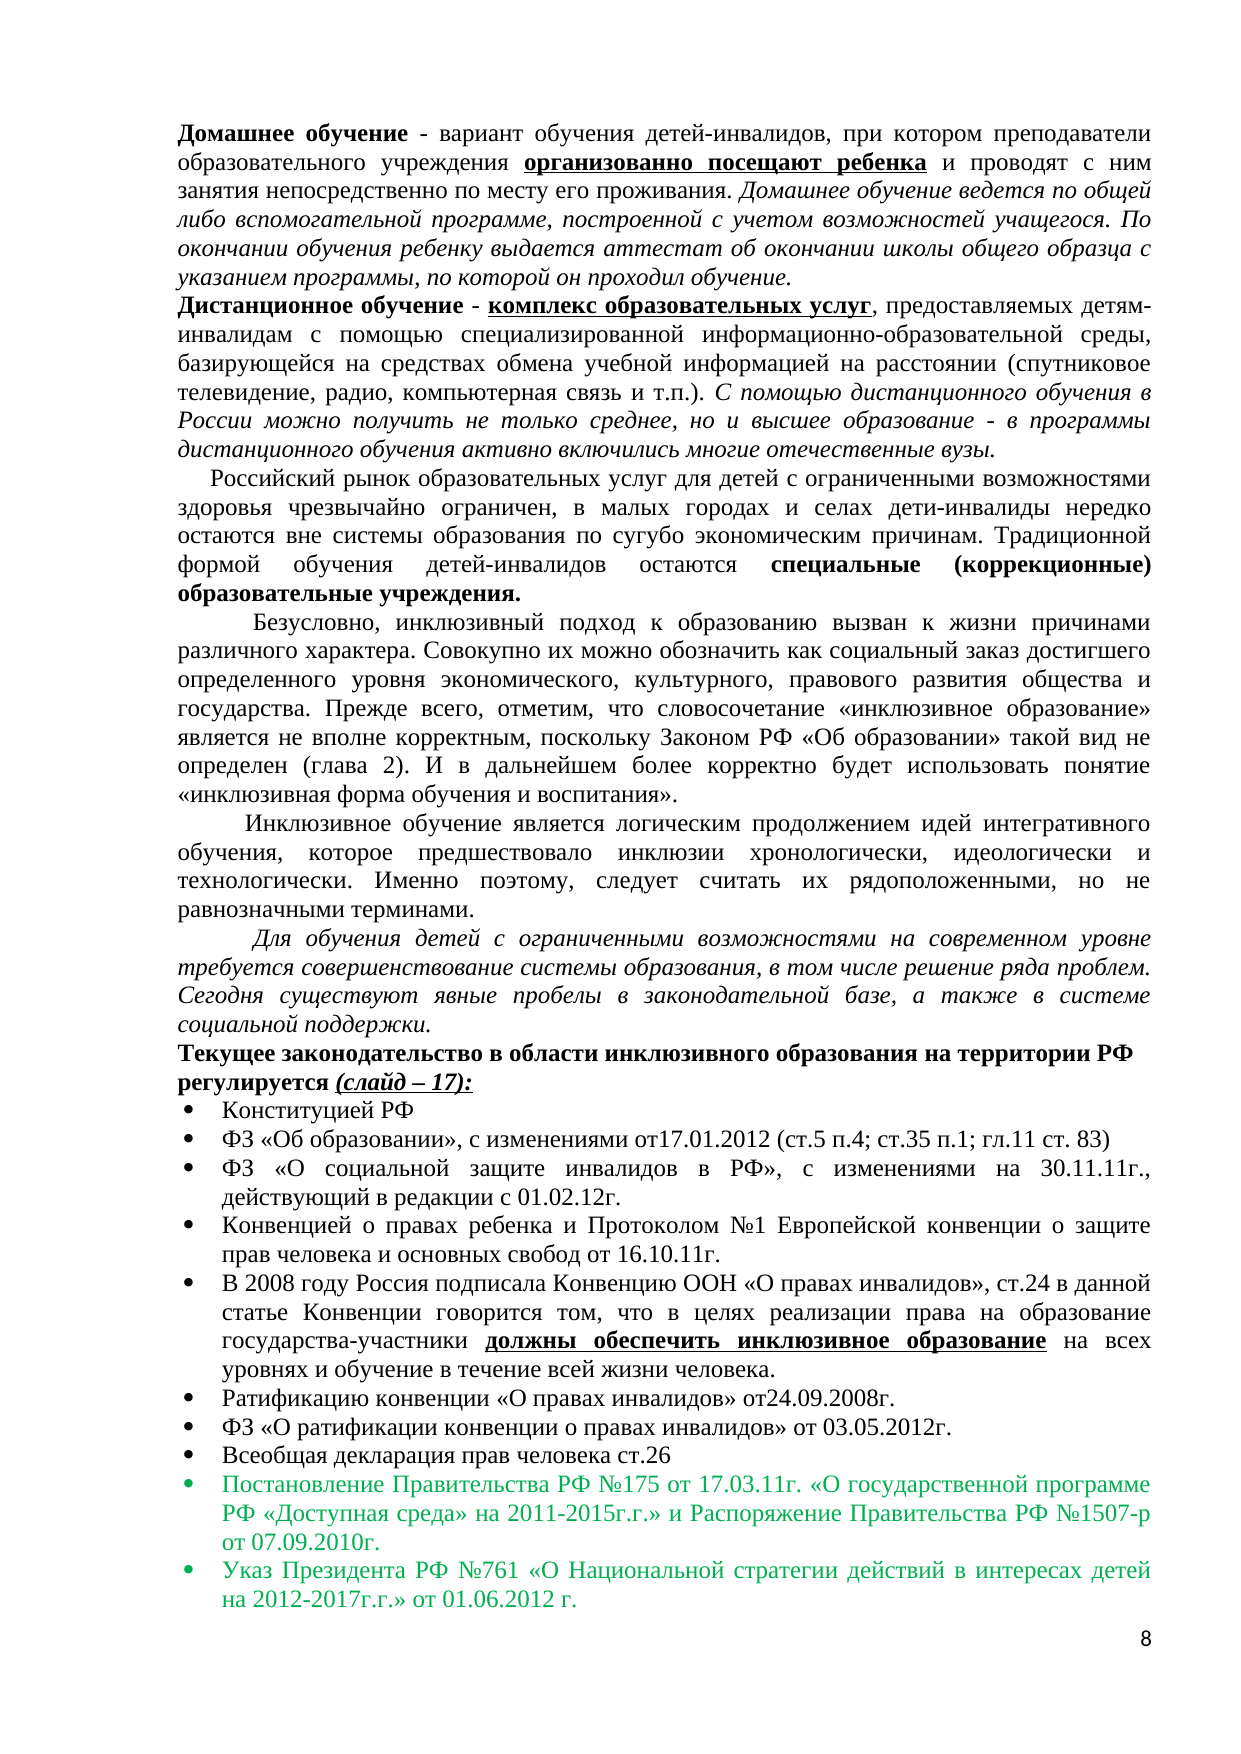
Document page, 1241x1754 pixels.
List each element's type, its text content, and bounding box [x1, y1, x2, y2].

list ФЗ «Об образовании», с изменениями от17.01.2012 (ст.5 п.4; ст.35 п.1; гл.11 ст. 83) [184, 1124, 1152, 1153]
list ФЗ «О ратификации конвенции о правах инвалидов» от 03.05.2012г. [184, 1412, 1152, 1441]
list Всеобщая декларация прав человека ст.26 [184, 1441, 1152, 1469]
list Конвенцией о правах ребенка и Протоколом №1 Европейской конвенции о защите прав человека и основных свобод от 16.10.11г. [184, 1211, 1152, 1268]
text Домашнее обучение - вариант обучения детей-инвалидов, при котором преподаватели образовательного учреждения организованно посещают ребенка и проводят с ним занятия непосредственно по месту его проживания. Домашнее обучение ведется по общей либо вспомогательной программе, построенной с учетом возможностей учащегося. По окончании обучения ребенку выдается аттестат об окончании школы общего образца с указанием программы, по которой он проходил обучение. [177, 118, 1152, 291]
text Для обучения детей с ограниченными возможностями на современном уровне требуется совершенствование системы образования, в том числе решение ряда проблем. Сегодня существуют явные пробелы в законодательной базе, а также в системе социальной поддержки. [177, 923, 1152, 1038]
list Ратификацию конвенции «О правах инвалидов» от24.09.2008г. [184, 1383, 1152, 1412]
text Текущее законодательство в области инклюзивного образования на территории РФ регулируется (слайд – 17): [177, 1038, 1152, 1096]
list В 2008 году Россия подписала Конвенцию ООН «О правах инвалидов», ст.24 в данной статье Конвенции говорится том, что в целях реализации права на образование государства-участники должны обеспечить инклюзивное образование на всех уровнях и обучение в течение всей жизни человека. [184, 1268, 1152, 1383]
text Инклюзивное обучение является логическим продолжением идей интегративного обучения, которое предшествовало инклюзии хронологически, идеологически и технологически. Именно поэтому, следует считать их рядоположенными, но не равнозначными терминами. [177, 808, 1152, 923]
list ФЗ «О социальной защите инвалидов в РФ», с изменениями на 30.11.11г., действующий в редакции с 01.02.12г. [184, 1153, 1152, 1211]
list Конституцией РФ [184, 1096, 1152, 1124]
text Российский рынок образовательных услуг для детей с ограниченными возможностями здоровья чрезвычайно ограничен, в малых городах и селах дети-инвалиды нередко остаются вне системы образования по сугубо экономическим причинам. Традиционной формой обучения детей-инвалидов остаются специальные (коррекционные) образовательные учреждения. [177, 463, 1152, 607]
text Безусловно, инклюзивный подход к образованию вызван к жизни причинами различного характера. Совокупно их можно обозначить как социальный заказ достигшего определенного уровня экономического, культурного, правового развития общества и государства. Прежде всего, отметим, что словосочетание «инклюзивное образование» является не вполне корректным, поскольку Законом РФ «Об образовании» такой вид не определен (глава 2). И в дальнейшем более корректно будет использовать понятие «инклюзивная форма обучения и воспитания». [177, 607, 1152, 808]
list Указ Президента РФ №761 «О Национальной стратегии действий в интересах детей на 2012-2017г.г.» от 01.06.2012 г. [184, 1556, 1152, 1613]
list Постановление Правительства РФ №175 от 17.03.11г. «О государственной программе РФ «Доступная среда» на 2011-2015г.г.» и Распоряжение Правительства РФ №1507-р от 07.09.2010г. [184, 1469, 1152, 1556]
text Дистанционное обучение - комплекс образовательных услуг, предоставляемых детям-инвалидам с помощью специализированной информационно-образовательной среды, базирующейся на средствах обмена учебной информацией на расстоянии (спутниковое телевидение, радио, компьютерная связь и т.п.). С помощью дистанционного обучения в России можно получить не только среднее, но и высшее образование - в программы дистанционного обучения активно включились многие отечественные вузы. [177, 291, 1152, 463]
